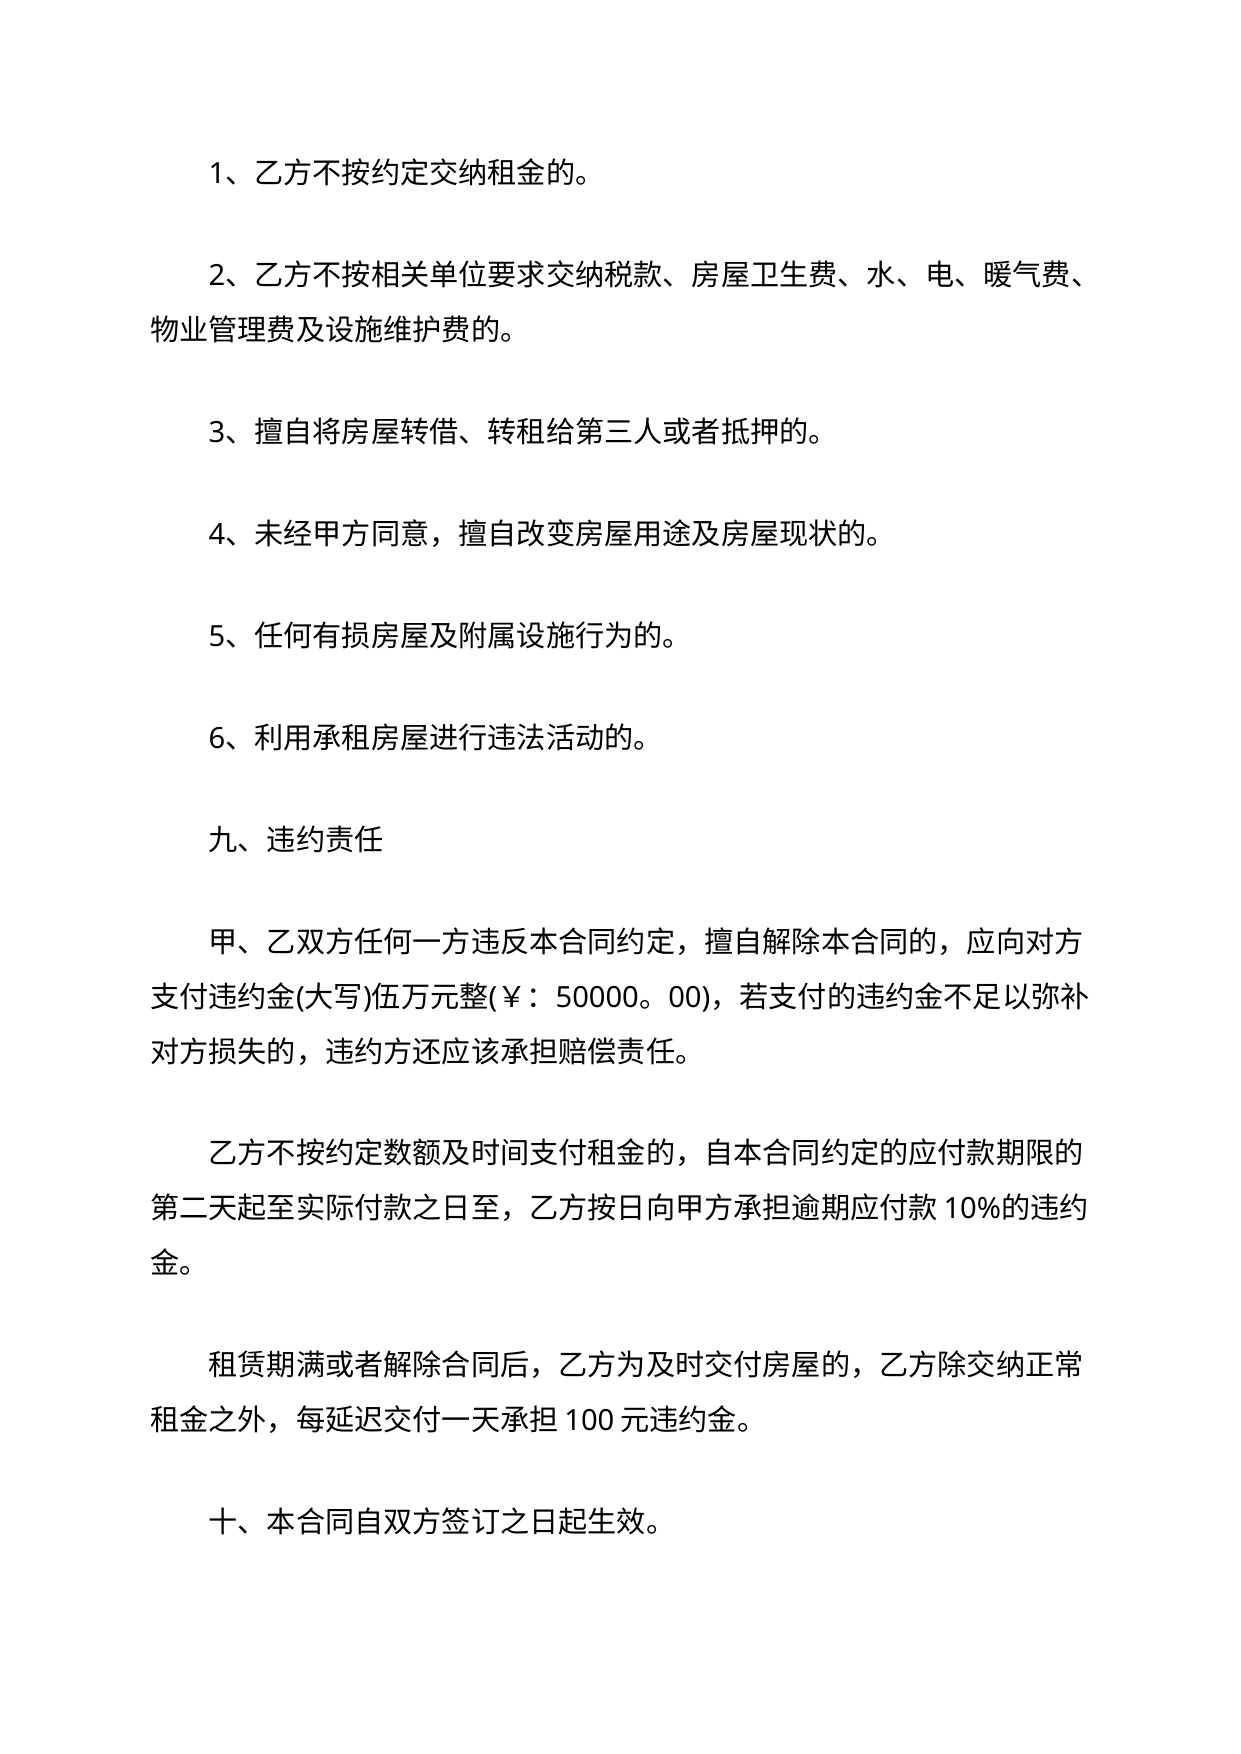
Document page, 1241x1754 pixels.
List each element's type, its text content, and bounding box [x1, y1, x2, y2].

text 5、任何有损房屋及附属设施行为的。 [150, 613, 1090, 655]
text 乙方不按约定数额及时间支付租金的，自本合同约定的应付款期限的第二天起至实际付款之日至，乙方按日向甲方承担逾期应付款10%的违约金。 [150, 1130, 1090, 1282]
text 1、乙方不按约定交纳租金的。 [150, 150, 1090, 192]
text 4、未经甲方同意，擅自改变房屋用途及房屋现状的。 [150, 511, 1090, 553]
text 租赁期满或者解除合同后，乙方为及时交付房屋的，乙方除交纳正常租金之外，每延迟交付一天承担100元违约金。 [150, 1342, 1090, 1439]
text 十、本合同自双方签订之日起生效。 [150, 1499, 1090, 1541]
text 2、乙方不按相关单位要求交纳税款、房屋卫生费、水、电、暖气费、物业管理费及设施维护费的。 [150, 252, 1090, 349]
text 6、利用承租房屋进行违法活动的。 [150, 715, 1090, 757]
text 九、违约责任 [150, 817, 1090, 859]
text 3、擅自将房屋转借、转租给第三人或者抵押的。 [150, 409, 1090, 451]
text 甲、乙双方任何一方违反本合同约定，擅自解除本合同的，应向对方支付违约金(大写)伍万元整(￥：50000。00)，若支付的违约金不足以弥补对方损失的，违约方还应该承担赔偿责任。 [150, 918, 1090, 1071]
